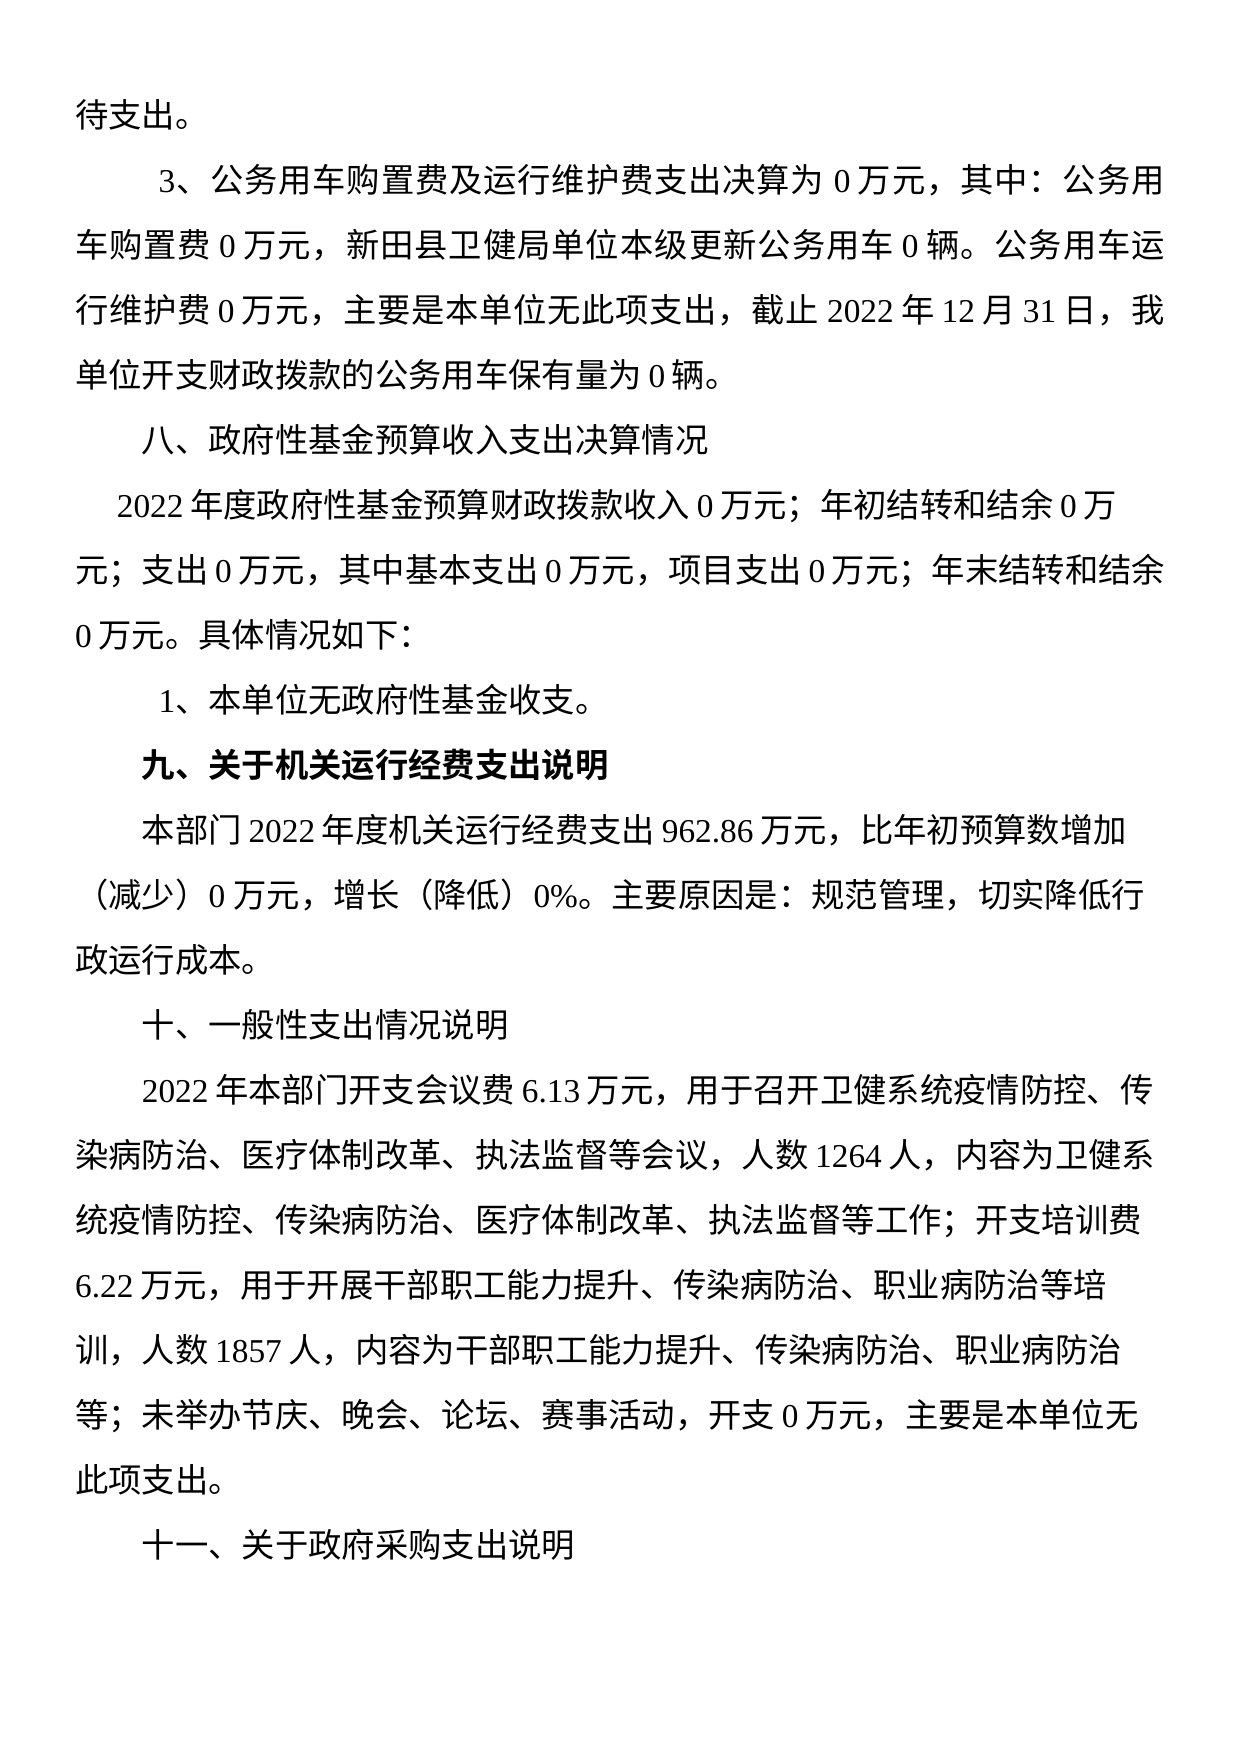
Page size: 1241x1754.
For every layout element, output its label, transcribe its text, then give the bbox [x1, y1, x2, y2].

text 十一、关于政府采购支出说明 [75, 1511, 1165, 1576]
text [75, 81, 1165, 146]
text 十、一般性支出情况说明 [75, 991, 1165, 1056]
text 3、公务用车购置费及运行维护费支出决算为0万元，其中：公务用车购置费0万元，新田县卫健局单位本级更新公务用车0辆。公务用车运行维护费0万元，主要是本单位无此项支出，截止2022年12月31日，我单位开支财政拨款的公务用车保有量为0辆。 [75, 146, 1165, 406]
text 2022年度政府性基金预算财政拨款收入0万元；年初结转和结余0万元；支出0万元，其中基本支出0万元，项目支出0万元；年末结转和结余0万元。具体情况如下： [75, 471, 1165, 666]
text 八、政府性基金预算收入支出决算情况 [75, 406, 1165, 471]
text 本部门2022年度机关运行经费支出962.86万元，比年初预算数增加（减少）0 万元，增长（降低）0%。主要原因是：规范管理，切实降低行政运行成本。 [75, 796, 1165, 991]
text 九、关于机关运行经费支出说明 [75, 731, 1165, 796]
text 2022年本部门开支会议费6.13万元，用于召开卫健系统疫情防控、传染病防治、医疗体制改革、执法监督等会议，人数1264人，内容为卫健系统疫情防控、传染病防治、医疗体制改革、执法监督等工作；开支培训费6.22万元，用于开展干部职工能力提升、传染病防治、职业病防治等培训，人数1857人，内容为干部职工能力提升、传染病防治、职业病防治等；未举办节庆、晚会、论坛、赛事活动，开支0万元，主要是本单位无此项支出。 [75, 1056, 1165, 1511]
text 1、本单位无政府性基金收支。 [75, 666, 1165, 731]
